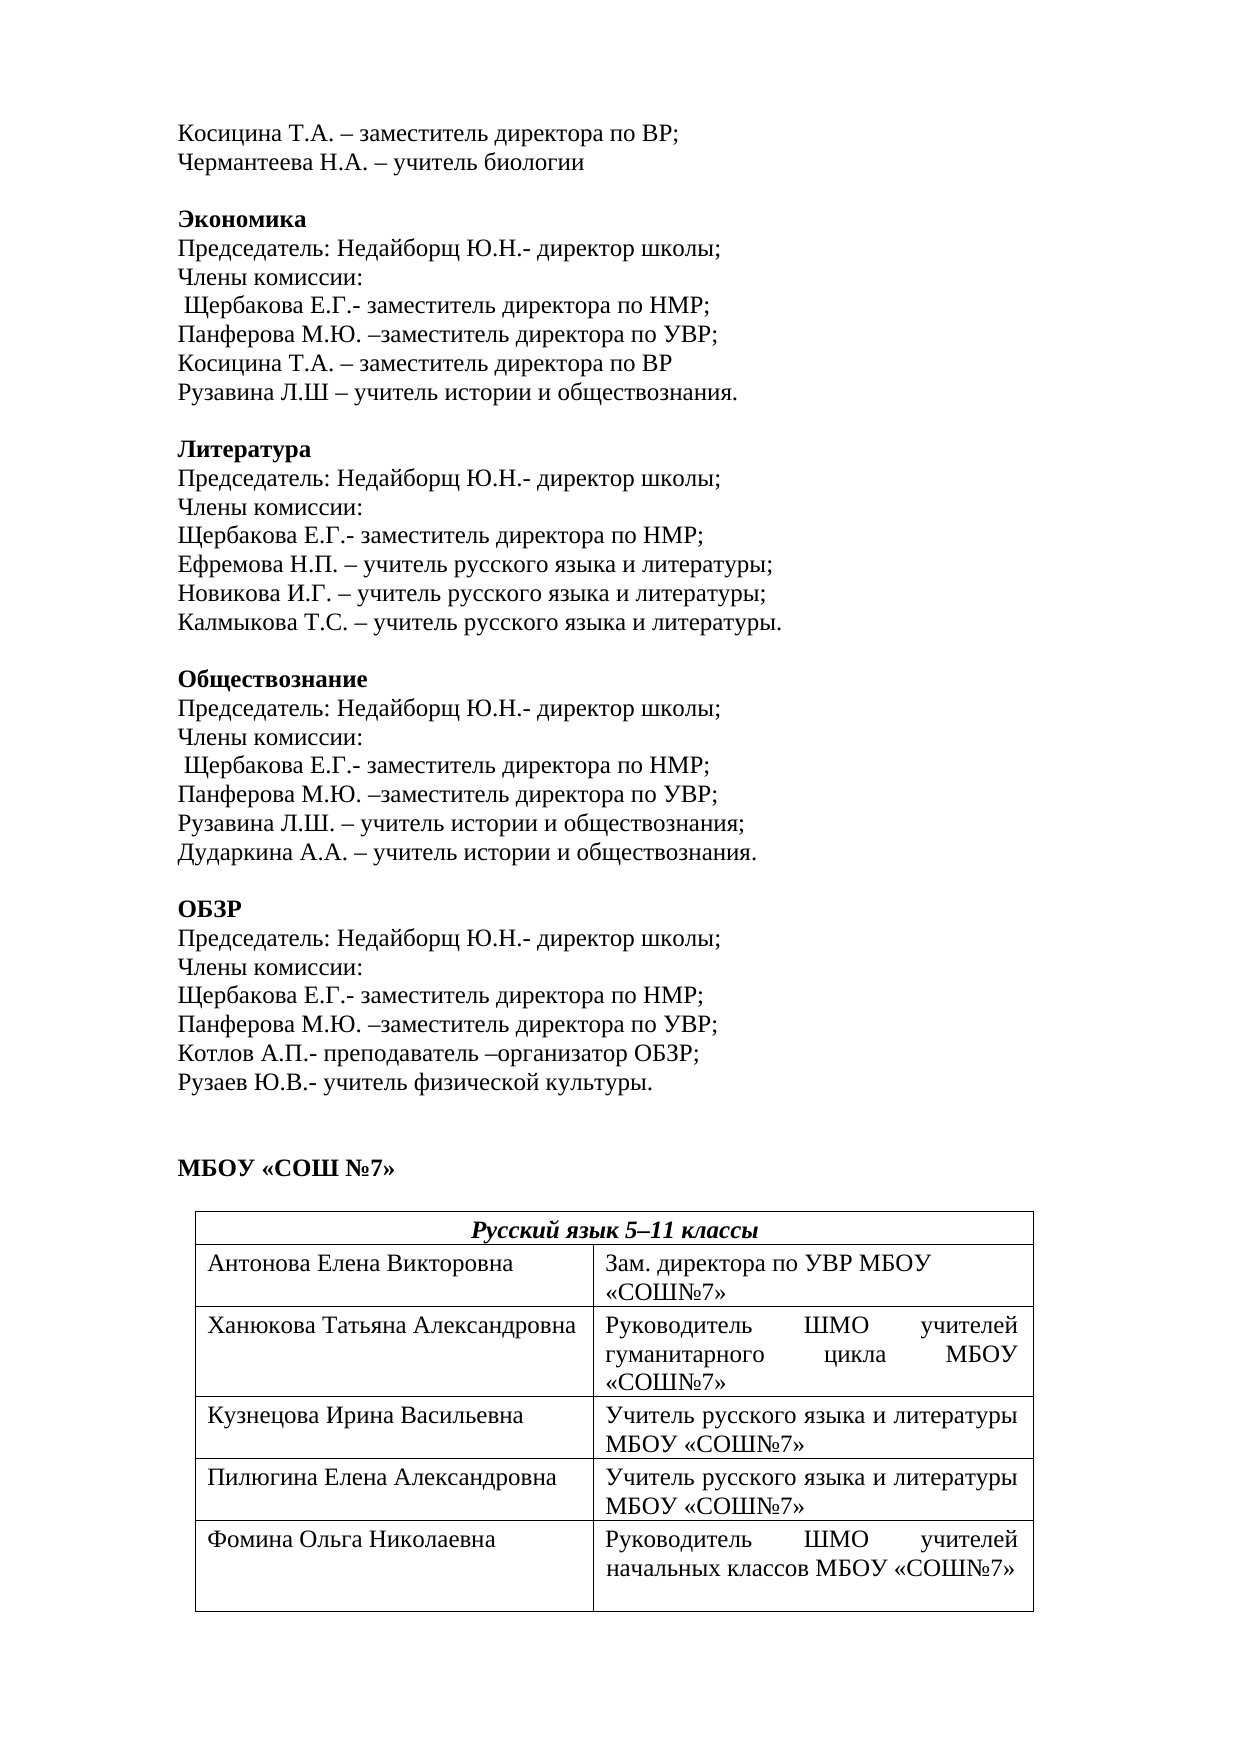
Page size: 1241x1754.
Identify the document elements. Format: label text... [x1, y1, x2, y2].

text Председатель: Недайборщ Ю.Н.- директор школы; [177, 923, 1152, 952]
text Члены комиссии: [177, 952, 1152, 981]
text Калмыкова Т.С. – учитель русского языка и литературы. [177, 607, 1152, 636]
text Новикова И.Г. – учитель русского языка и литературы; [177, 578, 1152, 607]
table_cell Руководитель ШМО учителей гуманитарного цикла МБОУ «СОШ№7» [594, 1307, 1033, 1396]
text Дударкина А.А. – учитель истории и обществознания. [177, 837, 1152, 866]
text Косицина Т.А. – заместитель директора по ВР; [177, 118, 1152, 147]
table_cell Антонова Елена Викторовна [196, 1245, 593, 1306]
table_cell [196, 1521, 593, 1611]
text Котлов А.П.- преподаватель –организатор ОБЗР; [177, 1038, 1152, 1067]
text Чермантеева Н.А. – учитель биологии [177, 147, 1152, 176]
text Щербакова Е.Г.- заместитель директора по НМР; [177, 981, 1152, 1009]
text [177, 291, 1152, 319]
text Ефремова Н.П. – учитель русского языка и литературы; [177, 549, 1152, 578]
text Экономика [177, 204, 1152, 233]
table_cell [594, 1521, 1033, 1611]
text Рузавина Л.Ш. – учитель истории и обществознания; [177, 808, 1152, 837]
text Панферова М.Ю. –заместитель директора по УВР; [177, 779, 1152, 808]
text МБОУ «СОШ №7» [177, 1153, 1152, 1182]
text Рузавина Л.Ш – учитель истории и обществознания. [177, 377, 1152, 406]
text Обществознание [177, 664, 1152, 693]
text Щербакова Е.Г.- заместитель директора по НМР; [177, 751, 1152, 779]
table_header Русский язык 5–11 классы [196, 1212, 1033, 1244]
text Рузаев Ю.В.- учитель физической культуры. [177, 1067, 1152, 1096]
text Председатель: Недайборщ Ю.Н.- директор школы; [177, 693, 1152, 722]
table_cell Кузнецова Ирина Васильевна [196, 1397, 593, 1458]
table_cell Учитель русского языка и литературы МБОУ «СОШ№7» [594, 1397, 1033, 1458]
text ОБЗР [177, 894, 1152, 923]
text Щербакова Е.Г.- заместитель директора по НМР; [177, 521, 1152, 549]
text Литература [177, 434, 1152, 463]
text Косицина Т.А. – заместитель директора по ВР [177, 348, 1152, 377]
table_cell Зам. директора по УВР МБОУ «СОШ№7» [594, 1245, 1033, 1306]
text Члены комиссии: [177, 262, 1152, 291]
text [177, 233, 1152, 262]
text Панферова М.Ю. –заместитель директора по УВР; [177, 1009, 1152, 1038]
text Члены комиссии: [177, 492, 1152, 521]
text Панферова М.Ю. –заместитель директора по УВР; [177, 319, 1152, 348]
table_cell Ханюкова Татьяна Александровна [196, 1307, 593, 1396]
table_cell Учитель русского языка и литературы МБОУ «СОШ№7» [594, 1459, 1033, 1520]
text Члены комиссии: [177, 722, 1152, 751]
text Председатель: Недайборщ Ю.Н.- директор школы; [177, 463, 1152, 492]
table_cell Пилюгина Елена Александровна [196, 1459, 593, 1520]
